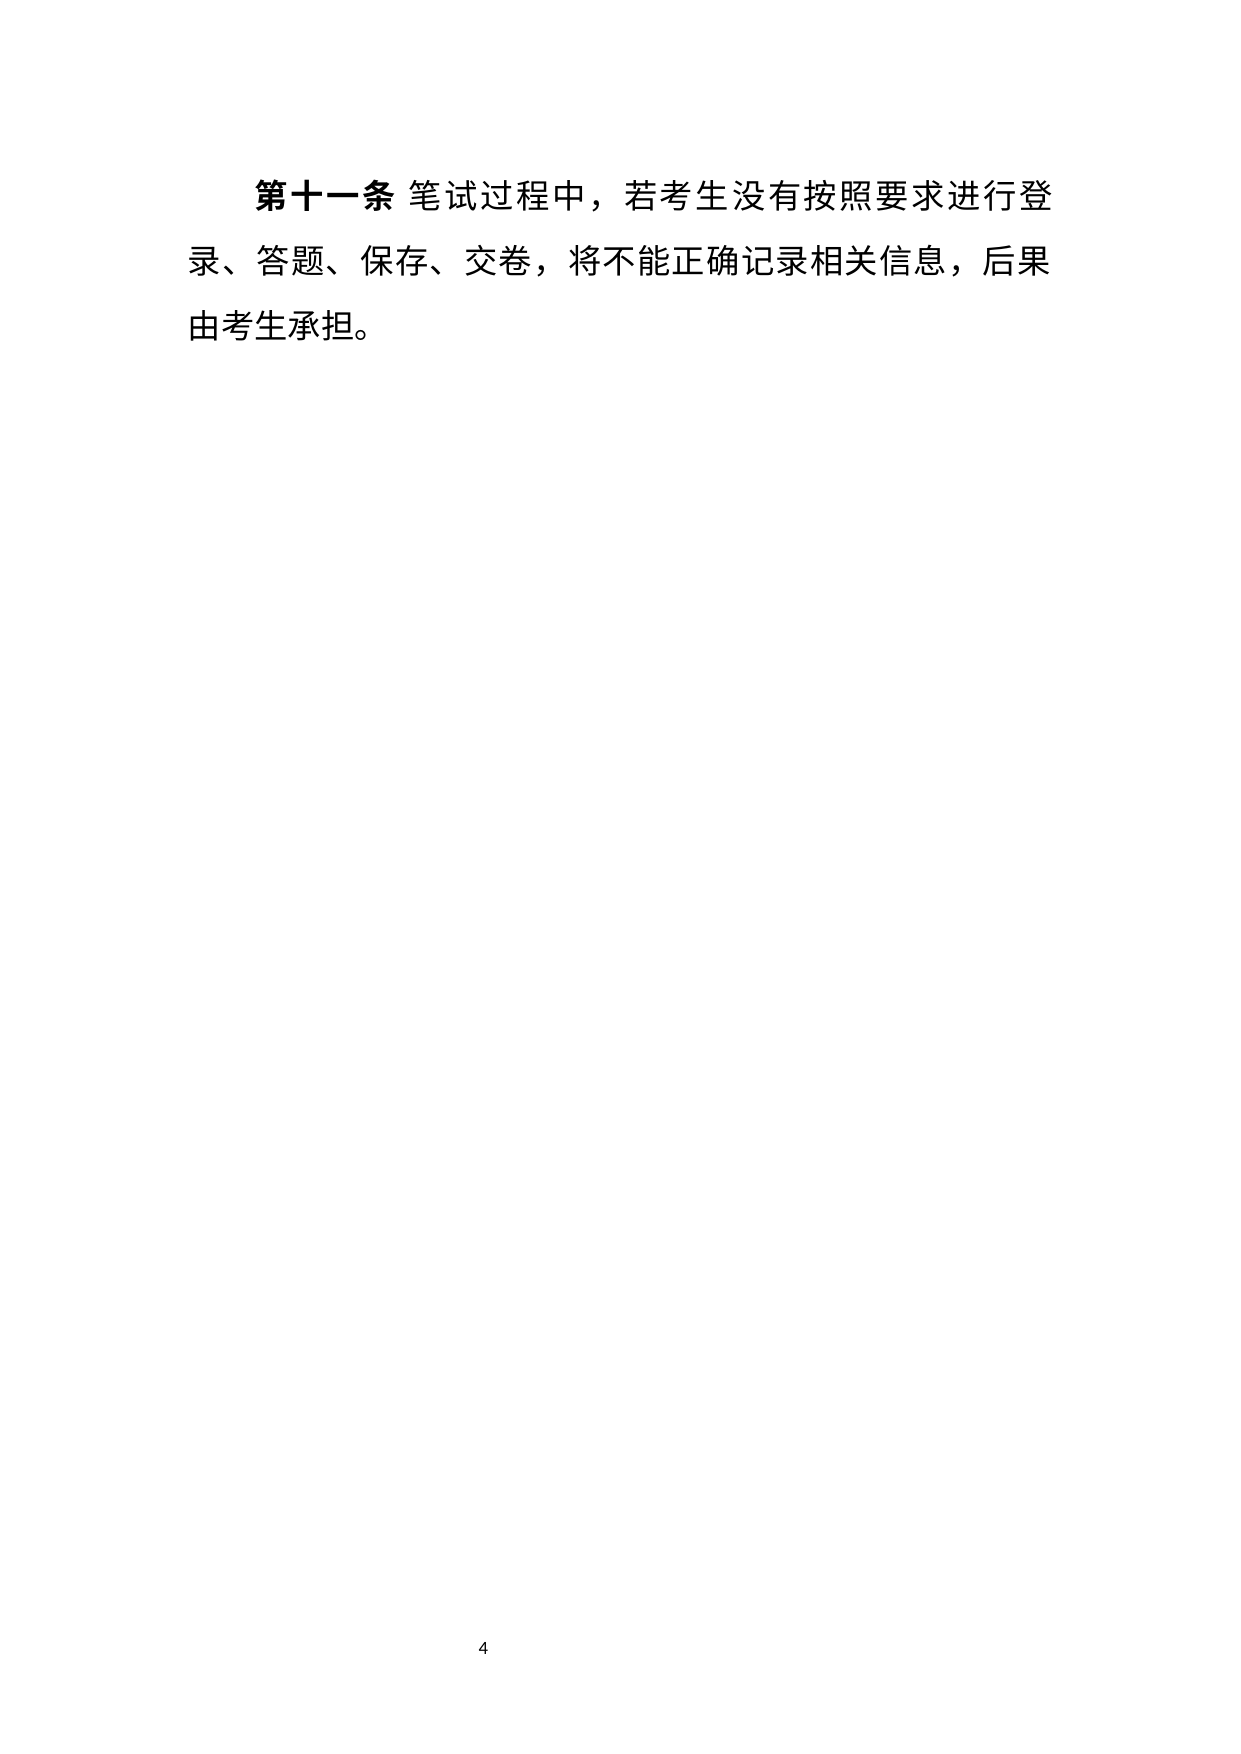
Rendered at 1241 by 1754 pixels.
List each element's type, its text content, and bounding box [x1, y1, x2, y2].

text 第十一条 笔试过程中，若考生没有按照要求进行登录、答题、保存、交卷，将不能正确记录相关信息，后果由考生承担。 [187, 162, 1053, 357]
